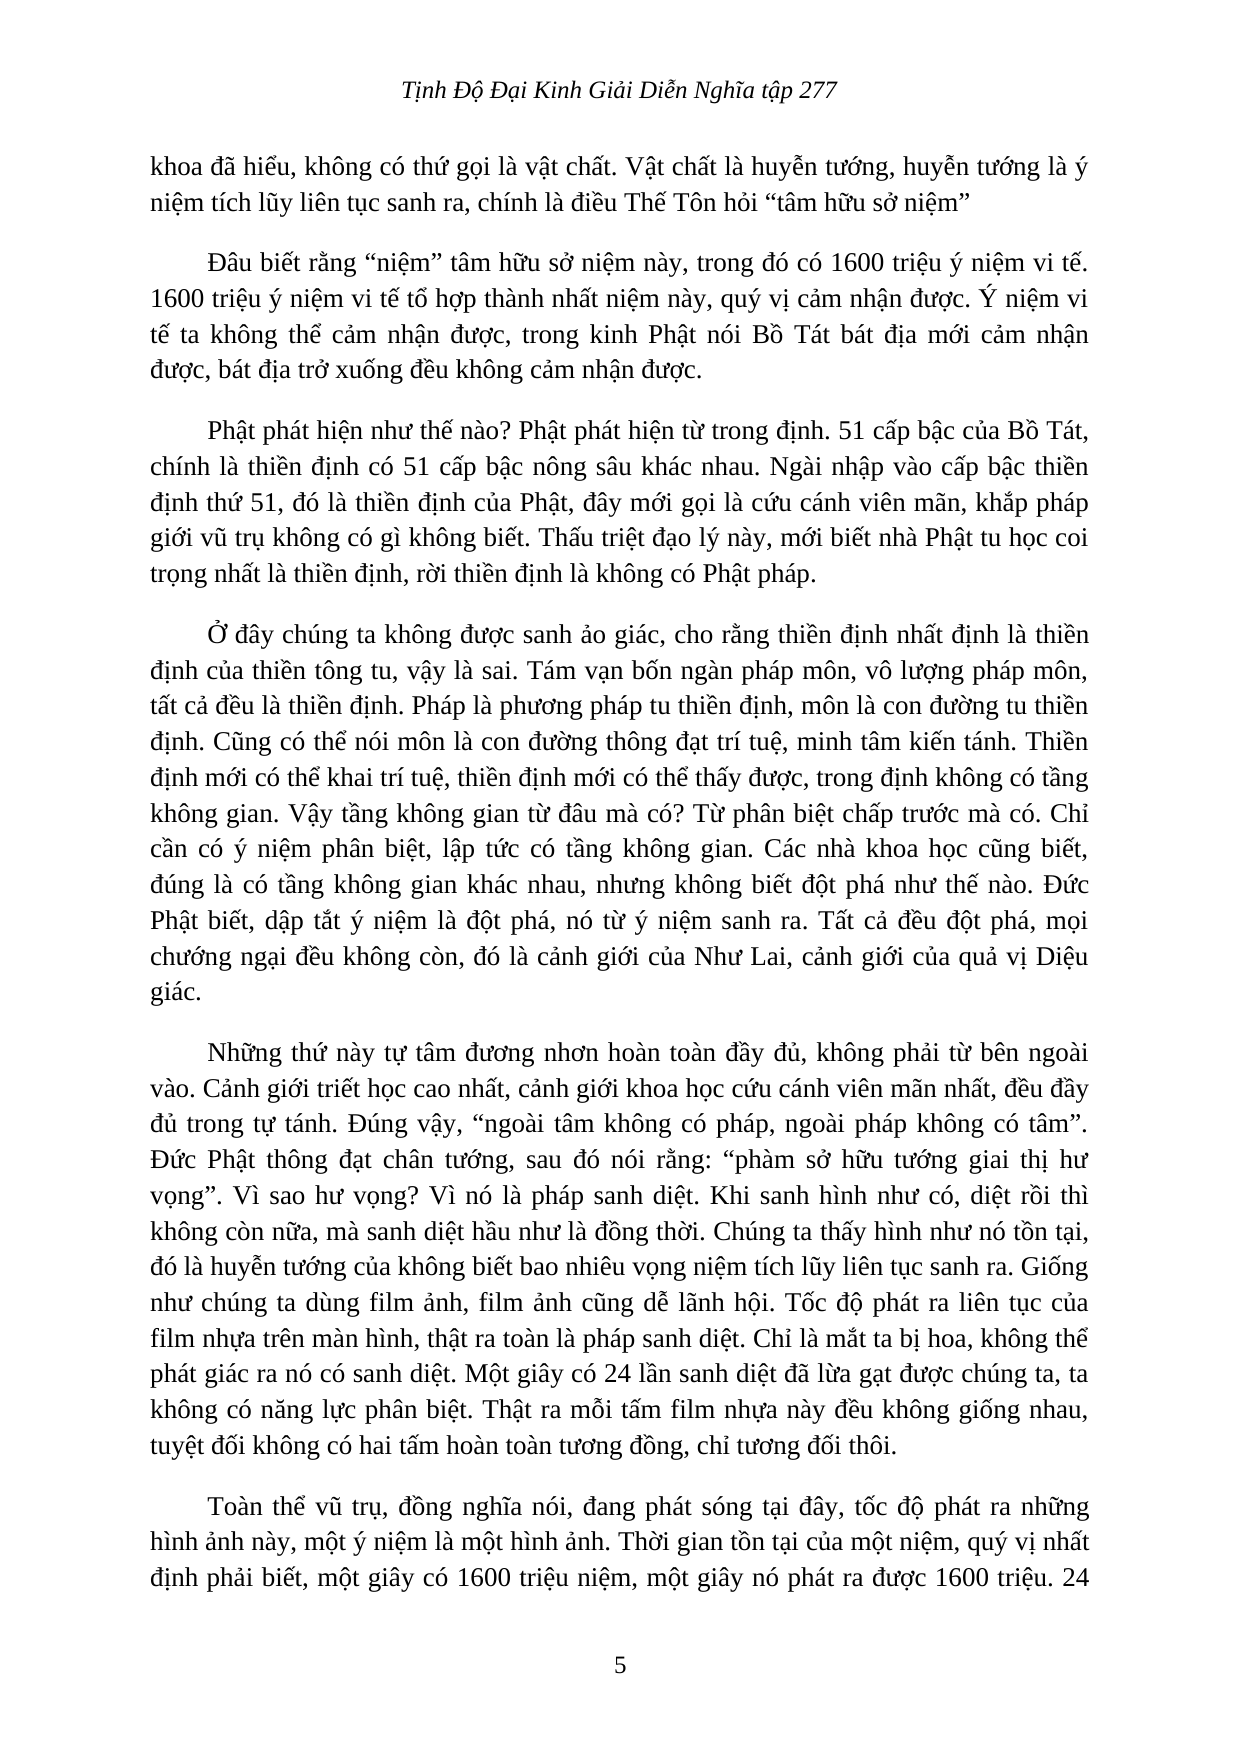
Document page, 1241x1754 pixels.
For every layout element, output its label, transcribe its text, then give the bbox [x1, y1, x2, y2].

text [150, 150, 1090, 217]
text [150, 1490, 1090, 1592]
text Những thứ này tự tâm đương nhơn hoàn toàn đầy đủ, không phải từ bên ngoài vào. Cảnh giới triết học cao nhất, cảnh giới khoa học cứu cánh viên mãn nhất, đều đầy đủ trong tự tánh. Đúng vậy, “ngoài tâm không có pháp, ngoài pháp không có tâm”. Đức Phật thông đạt chân tướng, sau đó nói rằng: “phàm sở hữu tướng giai thị hư vọng”. Vì sao hư vọng? Vì nó là pháp sanh diệt. Khi sanh hình như có, diệt rồi thì không còn nữa, mà sanh diệt hầu như là đồng thời. Chúng ta thấy hình như nó tồn tại, đó là huyễn tướng của không biết bao nhiêu vọng niệm tích lũy liên tục sanh ra. Giống như chúng ta dùng film ảnh, film ảnh cũng dễ lãnh hội. Tốc độ phát ra liên tục của film nhựa trên màn hình, thật ra toàn là pháp sanh diệt. Chỉ là mắt ta bị hoa, không thể phát giác ra nó có sanh diệt. Một giây có 24 lần sanh diệt đã lừa gạt được chúng ta, ta không có năng lực phân biệt. Thật ra mỗi tấm film nhựa này đều không giống nhau, tuyệt đối không có hai tấm hoàn toàn tương đồng, chỉ tương đối thôi. [150, 1036, 1090, 1460]
text Ở đây chúng ta không được sanh ảo giác, cho rằng thiền định nhất định là thiền định của thiền tông tu, vậy là sai. Tám vạn bốn ngàn pháp môn, vô lượng pháp môn, tất cả đều là thiền định. Pháp là phương pháp tu thiền định, môn là con đường tu thiền định. Cũng có thể nói môn là con đường thông đạt trí tuệ, minh tâm kiến tánh. Thiền định mới có thể khai trí tuệ, thiền định mới có thể thấy được, trong định không có tầng không gian. Vậy tầng không gian từ đâu mà có? Từ phân biệt chấp trước mà có. Chỉ cần có ý niệm phân biệt, lập tức có tầng không gian. Các nhà khoa học cũng biết, đúng là có tầng không gian khác nhau, nhưng không biết đột phá như thế nào. Đức Phật biết, dập tắt ý niệm là đột phá, nó từ ý niệm sanh ra. Tất cả đều đột phá, mọi chướng ngại đều không còn, đó là cảnh giới của Như Lai, cảnh giới của quả vị Diệu giác. [150, 618, 1090, 1006]
text Phật phát hiện như thế nào? Phật phát hiện từ trong định. 51 cấp bậc của Bồ Tát, chính là thiền định có 51 cấp bậc nông sâu khác nhau. Ngài nhập vào cấp bậc thiền định thứ 51, đó là thiền định của Phật, đây mới gọi là cứu cánh viên mãn, khắp pháp giới vũ trụ không có gì không biết. Thấu triệt đạo lý này, mới biết nhà Phật tu học coi trọng nhất là thiền định, rời thiền định là không có Phật pháp. [150, 414, 1090, 588]
text Đâu biết rằng “niệm” tâm hữu sở niệm này, trong đó có 1600 triệu ý niệm vi tế. 1600 triệu ý niệm vi tế tổ hợp thành nhất niệm này, quý vị cảm nhận được. Ý niệm vi tế ta không thể cảm nhận được, trong kinh Phật nói Bồ Tát bát địa mới cảm nhận được, bát địa trở xuống đều không cảm nhận được. [150, 246, 1090, 385]
